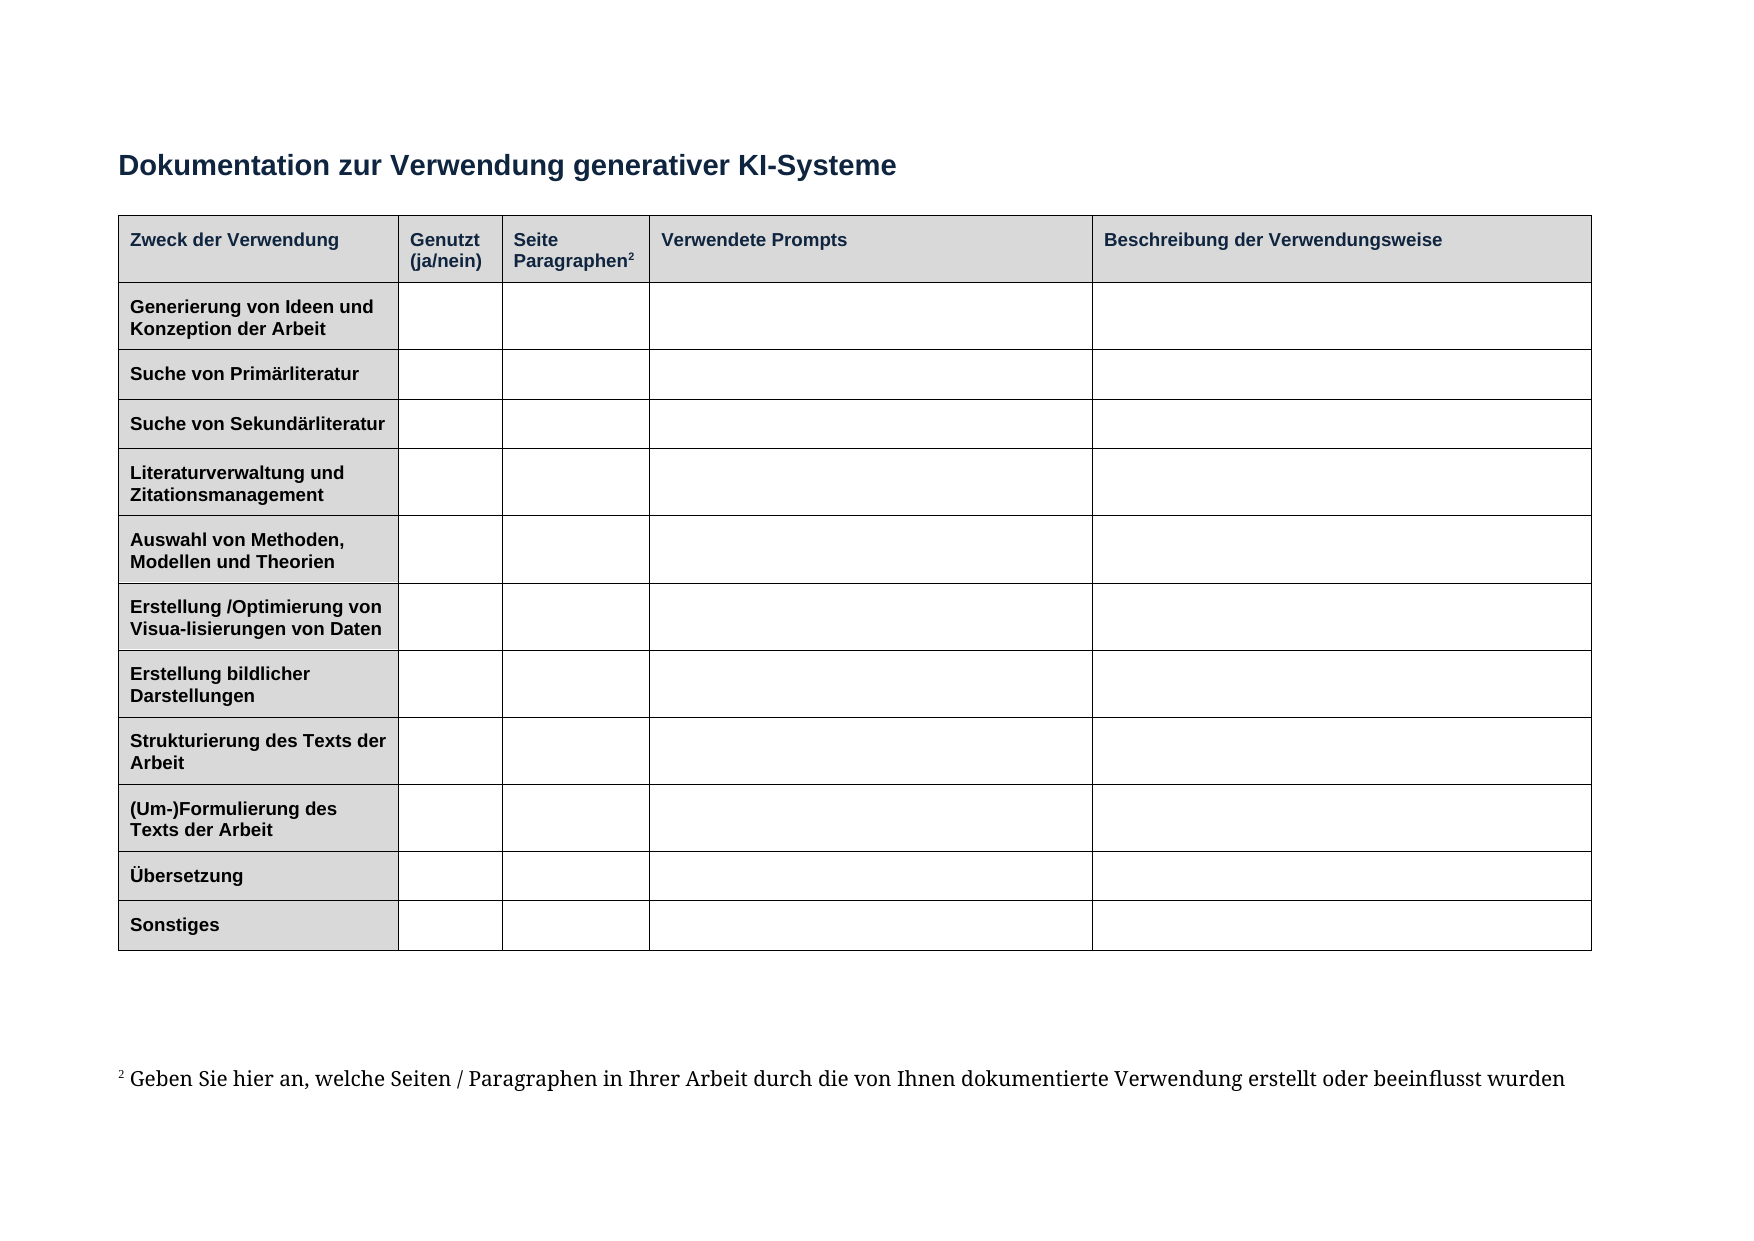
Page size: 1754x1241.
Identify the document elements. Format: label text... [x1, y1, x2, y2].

table_cell [503, 718, 649, 784]
table_cell [503, 350, 649, 399]
table_cell [503, 852, 649, 900]
table_cell [1093, 651, 1591, 717]
table_cell [399, 400, 502, 448]
table_cell Erstellung /Optimierung von Visua-lisierungen von Daten [119, 584, 398, 649]
table_header Beschreibung der Verwendungsweise [1093, 216, 1591, 282]
table_cell [399, 651, 502, 717]
table_cell [1093, 718, 1591, 784]
table_cell [650, 584, 1092, 649]
table_cell [503, 516, 649, 582]
table_cell [650, 901, 1092, 950]
table_header Verwendete Prompts [650, 216, 1092, 282]
text Dokumentation zur Verwendung generativer KI-Systeme [118, 148, 1606, 181]
table_cell (Um-)Formulierung des Texts der Arbeit [119, 785, 398, 851]
table_cell [1093, 852, 1591, 900]
table_cell [1093, 516, 1591, 582]
table_cell [650, 283, 1092, 349]
table_cell [399, 785, 502, 851]
table_cell [399, 852, 502, 900]
table_cell [399, 350, 502, 399]
table_header Seite Paragraphen [503, 216, 649, 282]
table_cell [503, 449, 649, 515]
table_cell [399, 901, 502, 950]
table_cell Übersetzung [119, 852, 398, 900]
table_cell Generierung von Ideen und Konzeption der Arbeit [119, 283, 398, 349]
table_cell [650, 852, 1092, 900]
table_cell Literaturverwaltung und Zitationsmanagement [119, 449, 398, 515]
table_cell [399, 516, 502, 582]
table_cell Auswahl von Methoden, Modellen und Theorien [119, 516, 398, 582]
table_cell Erstellung bildlicher Darstellungen [119, 651, 398, 717]
table_cell [503, 400, 649, 448]
table_cell [650, 400, 1092, 448]
table_cell [1093, 449, 1591, 515]
table_cell [650, 718, 1092, 784]
table_cell [650, 449, 1092, 515]
table_cell [503, 651, 649, 717]
table_cell [1093, 283, 1591, 349]
table_cell [503, 584, 649, 649]
table_header Genutzt (ja/nein) [399, 216, 502, 282]
table_cell [650, 651, 1092, 717]
table_cell [399, 718, 502, 784]
table_cell [650, 785, 1092, 851]
table_cell Suche von Primärliteratur [119, 350, 398, 399]
table_cell [650, 350, 1092, 399]
table_cell [1093, 400, 1591, 448]
table_cell [399, 584, 502, 649]
table_cell [399, 449, 502, 515]
table_cell [503, 283, 649, 349]
table_cell [503, 901, 649, 950]
table_cell [1093, 901, 1591, 950]
table_cell [1093, 584, 1591, 649]
table_cell [1093, 785, 1591, 851]
table_cell [650, 516, 1092, 582]
table_cell [503, 785, 649, 851]
table_cell Suche von Sekundärliteratur [119, 400, 398, 448]
table_cell [399, 283, 502, 349]
table_header Zweck der Verwendung [119, 216, 398, 282]
table_cell Sonstiges [119, 901, 398, 950]
table_cell [1093, 350, 1591, 399]
table_cell Strukturierung des Texts der Arbeit [119, 718, 398, 784]
